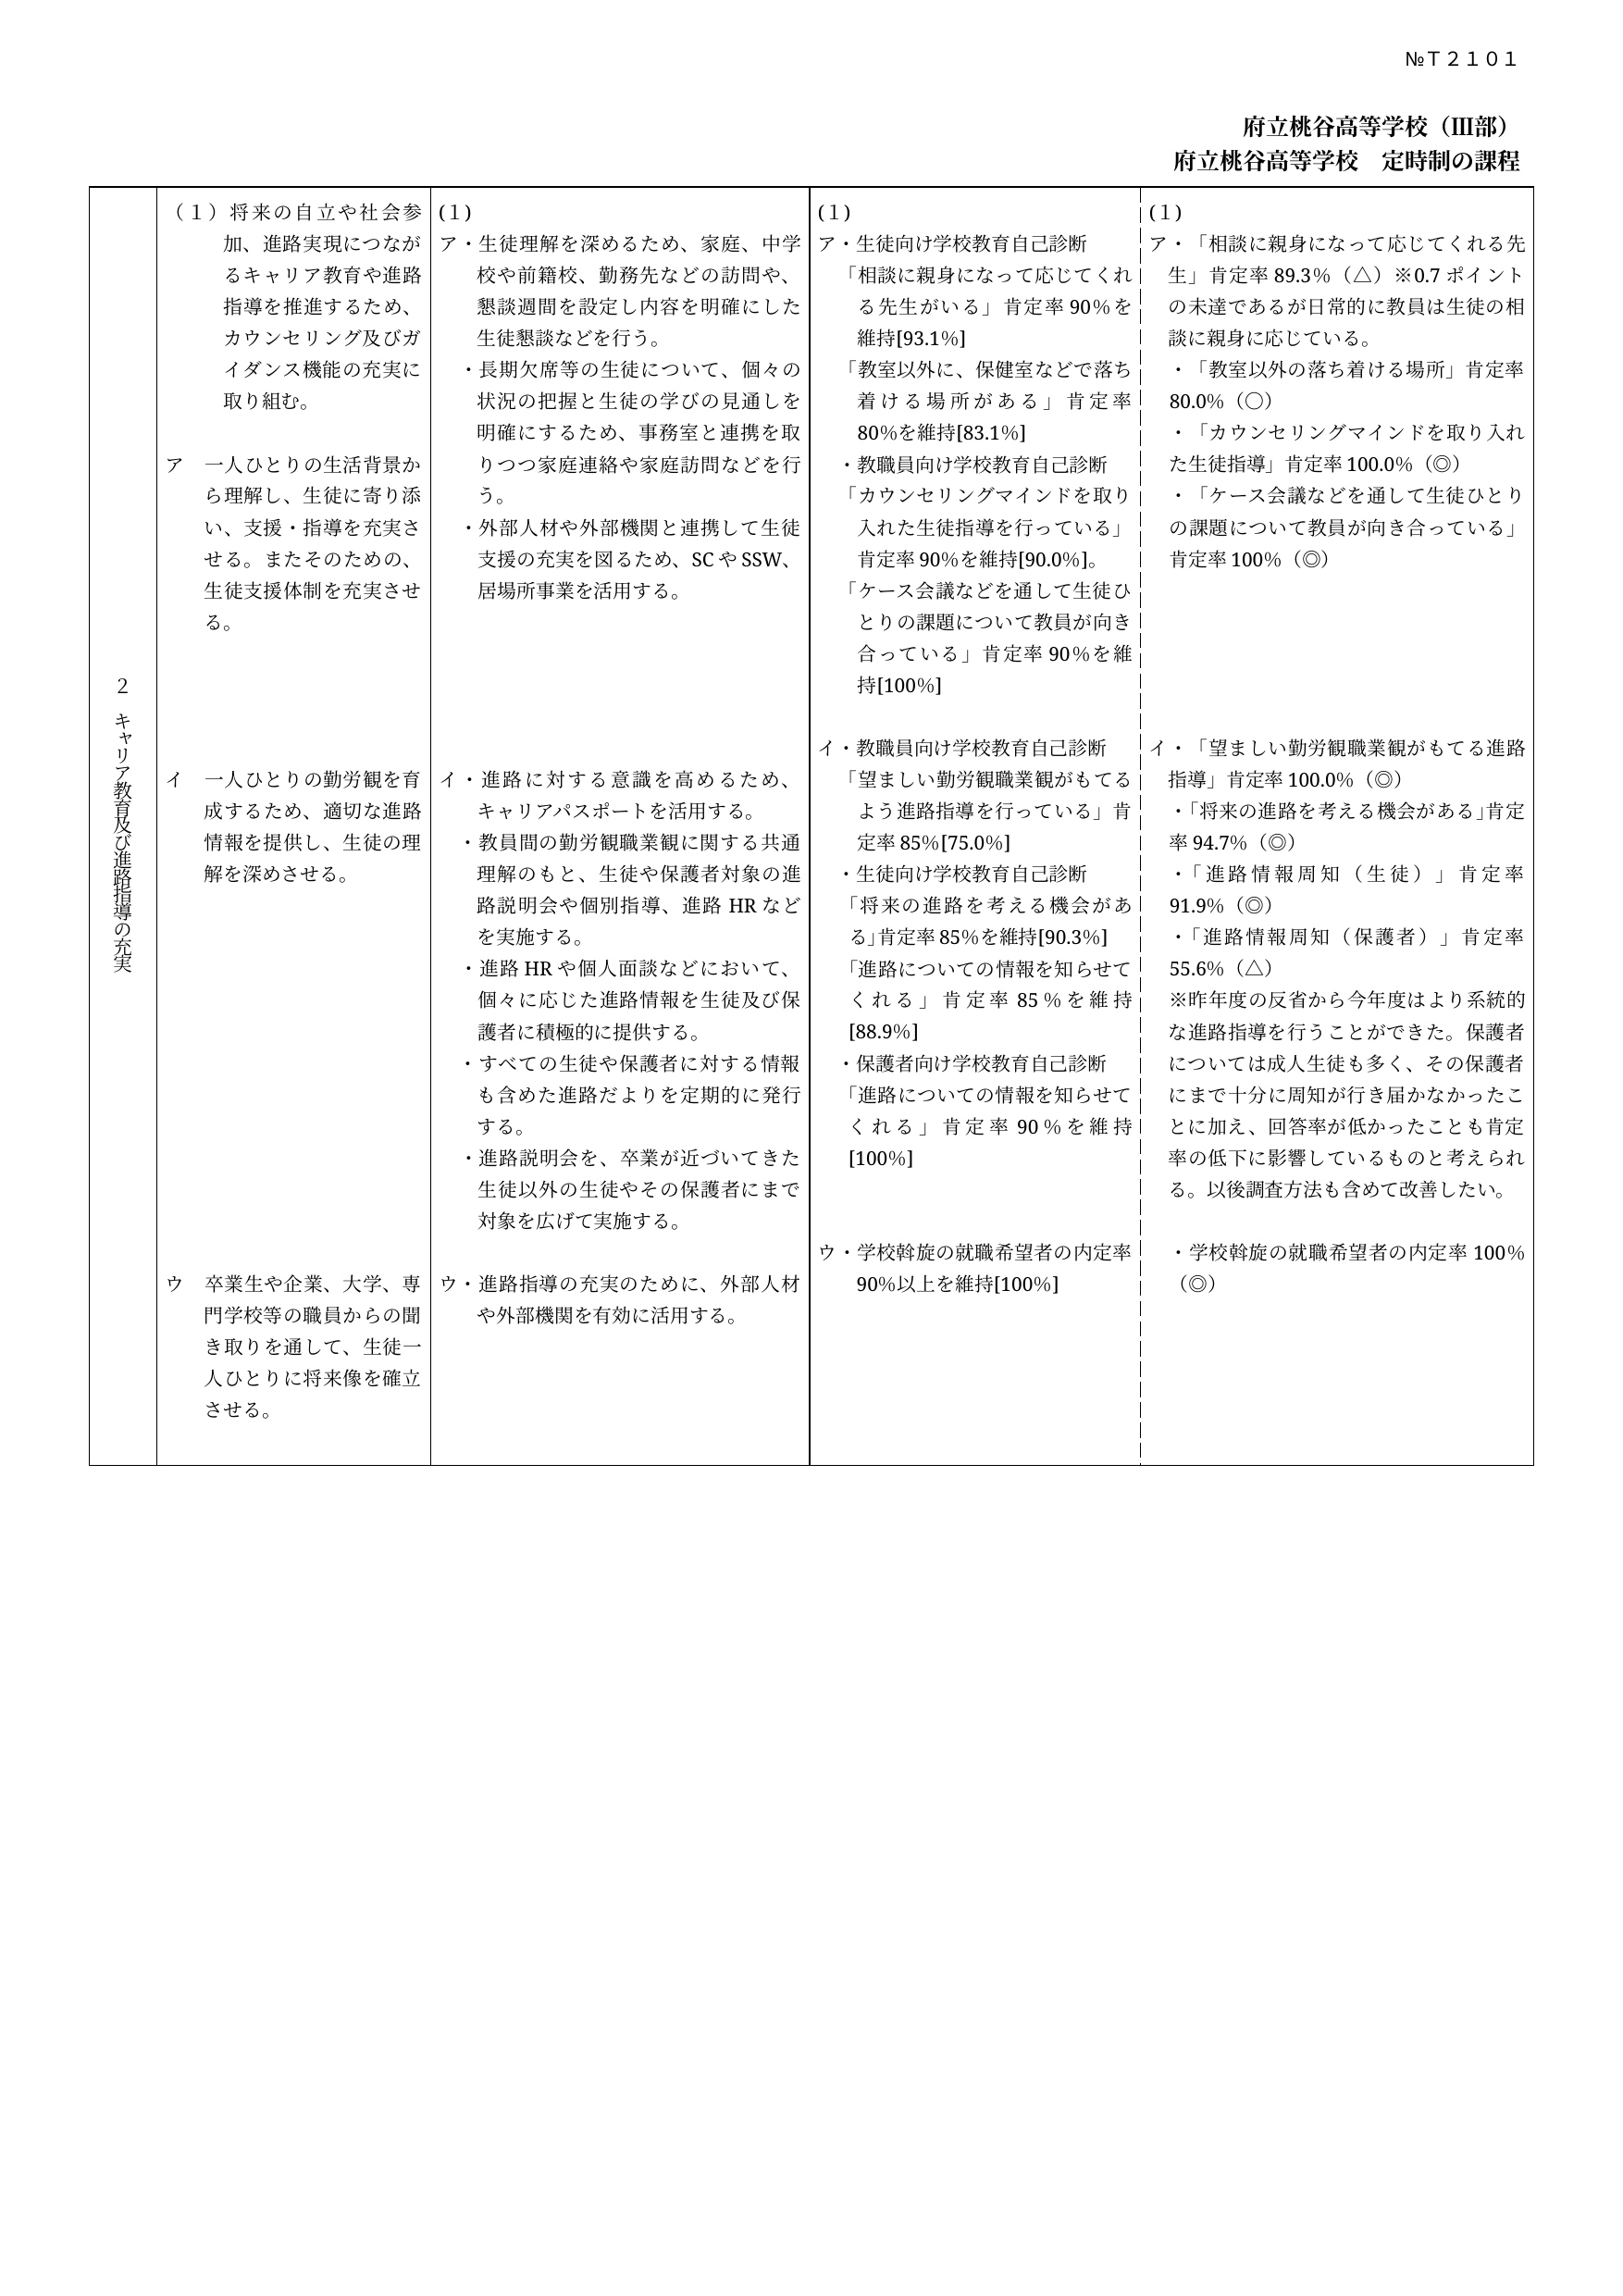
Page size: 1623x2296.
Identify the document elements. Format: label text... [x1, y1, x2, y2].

table_cell ２ キャリア教育及び進路指導の充実 [90, 188, 156, 1465]
table_cell (１) ア・生徒理解を深めるため、家庭、中学校や前籍校、勤務先などの訪問や、懇談週間を設定し内容を明確にした生徒懇談などを行う。 ・長期欠席等の生徒について、個々の状況の把握と生徒の学びの見通しを明確にするため、事務室と連携を取りつつ家庭連絡や家庭訪問などを行う。 ・外部人材や外部機関と連携して生徒支援の充実を図るため、SCやSSW、居場所事業を活用する。 イ・進路に対する意識を高めるため、キャリアパスポートを活用する。 ・教員間の勤労観職業観に関する共通理解のもと、生徒や保護者対象の進路説明会や個別指導、進路HRなどを実施する。 ・進路HRや個人面談などにおいて、個々に応じた進路情報を生徒及び保護者に積極的に提供する。 ・すべての生徒や保護者に対する情報も含めた進路だよりを定期的に発行する。 ・進路説明会を、卒業が近づいてきた生徒以外の生徒やその保護者にまで対象を広げて実施する。 ウ・進路指導の充実のために、外部人材や外部機関を有効に活用する。 [431, 188, 809, 1465]
table_cell (１) ア・「相談に親身になって応じてくれる先生」肯定率89.3％（△）※0.7ポイントの未達であるが日常的に教員は生徒の相談に親身に応じている。 ・「教室以外の落ち着ける場所」肯定率80.0％（〇） ・「カウンセリングマインドを取り入れた生徒指導」肯定率100.0％（◎） ・「ケース会議などを通して生徒ひとりの課題について教員が向き合っている」肯定率100％（◎） イ・「望ましい勤労観職業観がもてる進路指導」肯定率100.0％（◎） ・｢将来の進路を考える機会がある｣肯定率94.7％（◎） ・｢進路情報周知（生徒）」肯定率91.9％（◎） ・｢進路情報周知（保護者）」肯定率55.6％（△） ※昨年度の反省から今年度はより系統的な進路指導を行うことができた。保護者については成人生徒も多く、その保護者にまで十分に周知が行き届かなかったことに加え、回答率が低かったことも肯定率の低下に影響しているものと考えられる。以後調査方法も含めて改善したい。 ・学校斡旋の就職希望者の内定率100％（◎） [1141, 188, 1533, 1465]
table_cell (１) ア・生徒向け学校教育自己診断 「相談に親身になって応じてくれる先生がいる」肯定率90％を維持[93.1％] 「教室以外に、保健室などで落ち着ける場所がある」肯定率80％を維持[83.1％] ・教職員向け学校教育自己診断 「カウンセリングマインドを取り入れた生徒指導を行っている」肯定率90％を維持[90.0％]。 「ケース会議などを通して生徒ひとりの課題について教員が向き合っている」肯定率90％を維持[100％] イ・教職員向け学校教育自己診断 「望ましい勤労観職業観がもてるよう進路指導を行っている」肯定率85％[75.0％] ・生徒向け学校教育自己診断 ｢将来の進路を考える機会がある｣肯定率85％を維持[90.3％] ｢進路についての情報を知らせてくれる」肯定率85％を維持[88.9％] ・保護者向け学校教育自己診断 ｢進路についての情報を知らせてくれる」肯定率90％を維持[100％] ウ・学校斡旋の就職希望者の内定率90％以上を維持[100％] [811, 188, 1141, 1465]
table_cell （１）将来の自立や社会参加、進路実現につながるキャリア教育や進路指導を推進するため、カウンセリング及びガイダンス機能の充実に取り組む。 ア 一人ひとりの生活背景から理解し、生徒に寄り添い、支援・指導を充実させる。またそのための、生徒支援体制を充実させる。 イ 一人ひとりの勤労観を育成するため、適切な進路情報を提供し、生徒の理解を深めさせる。 ウ 卒業生や企業、大学、専門学校等の職員からの聞き取りを通して、生徒一人ひとりに将来像を確立させる。 [157, 188, 430, 1465]
